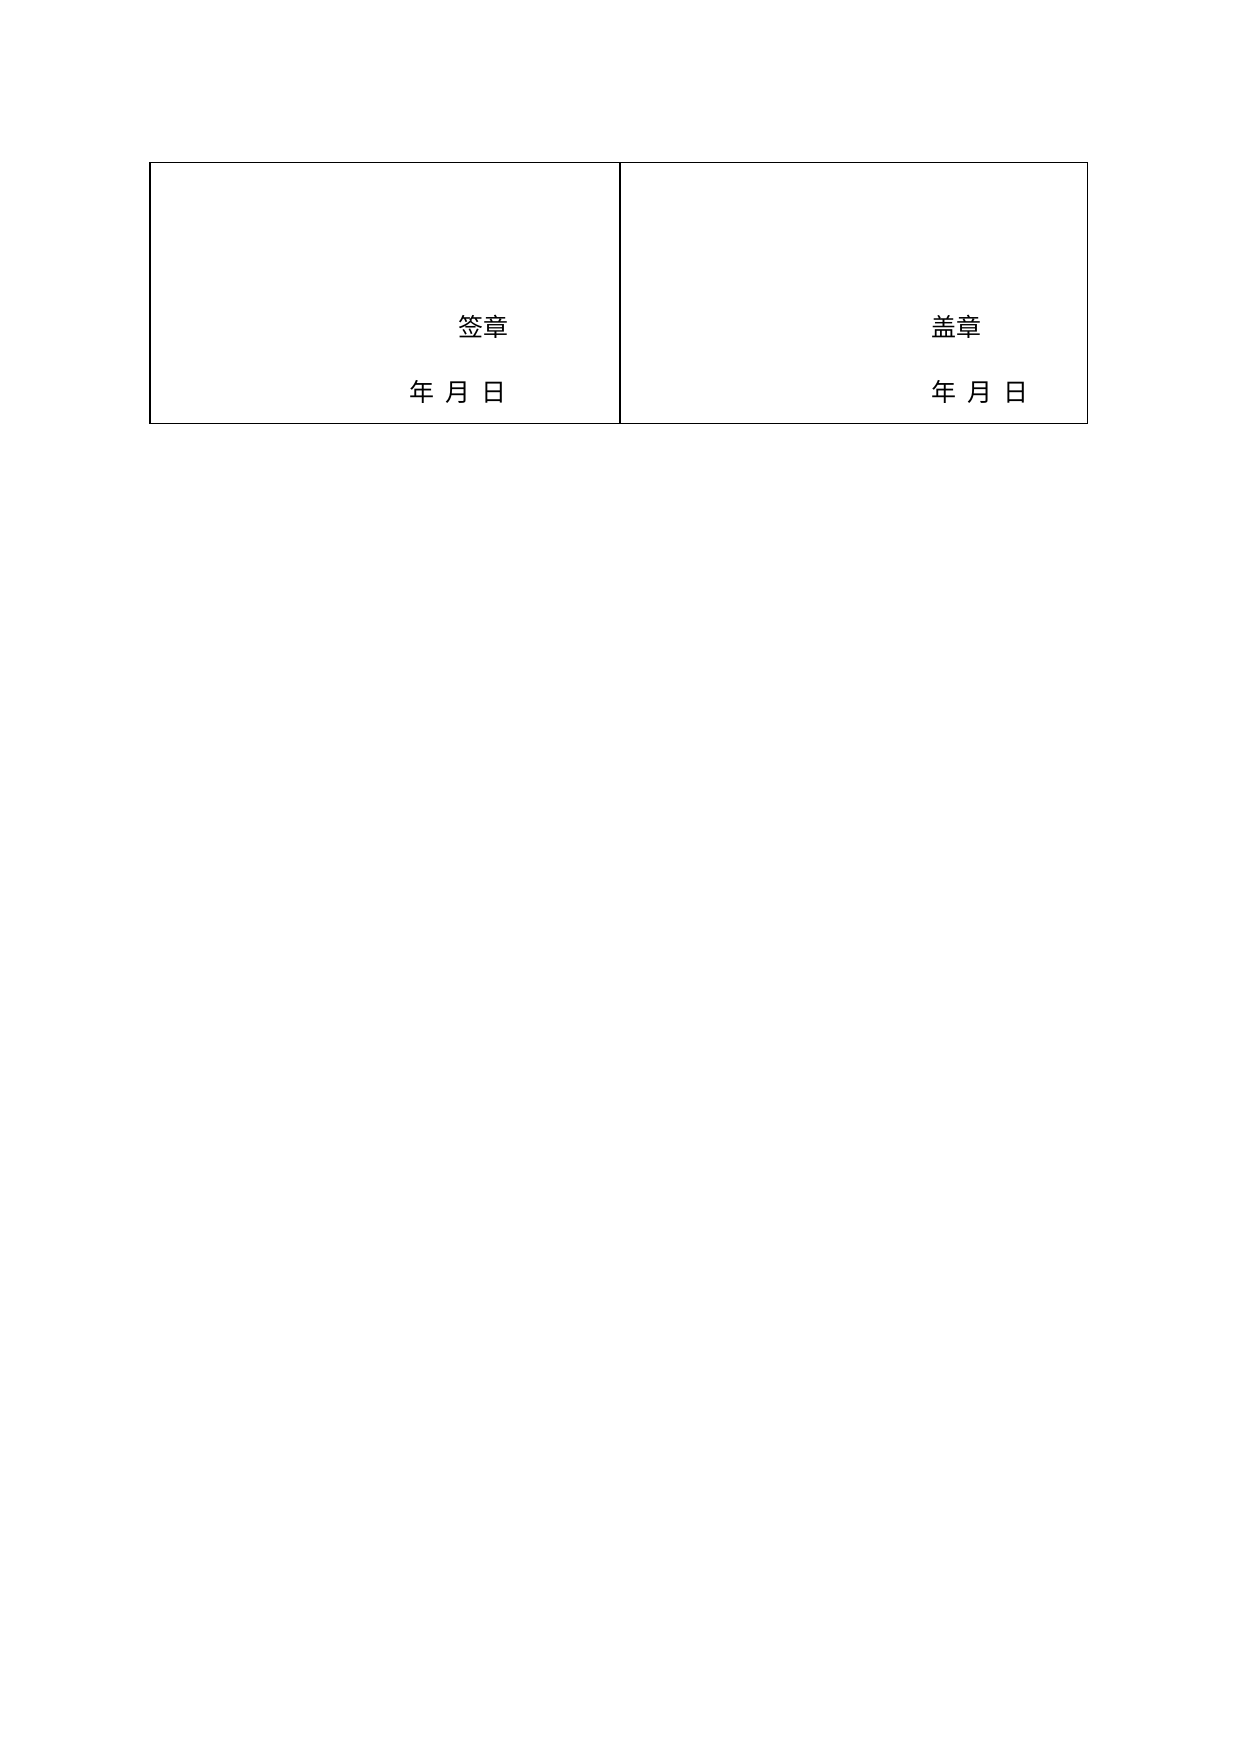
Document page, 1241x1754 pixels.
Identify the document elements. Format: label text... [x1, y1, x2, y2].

table_cell 所在单位意见 签章 年 月 日 [151, 163, 619, 423]
table_cell 学会意见： 盖章 年 月 日 [621, 163, 1087, 423]
